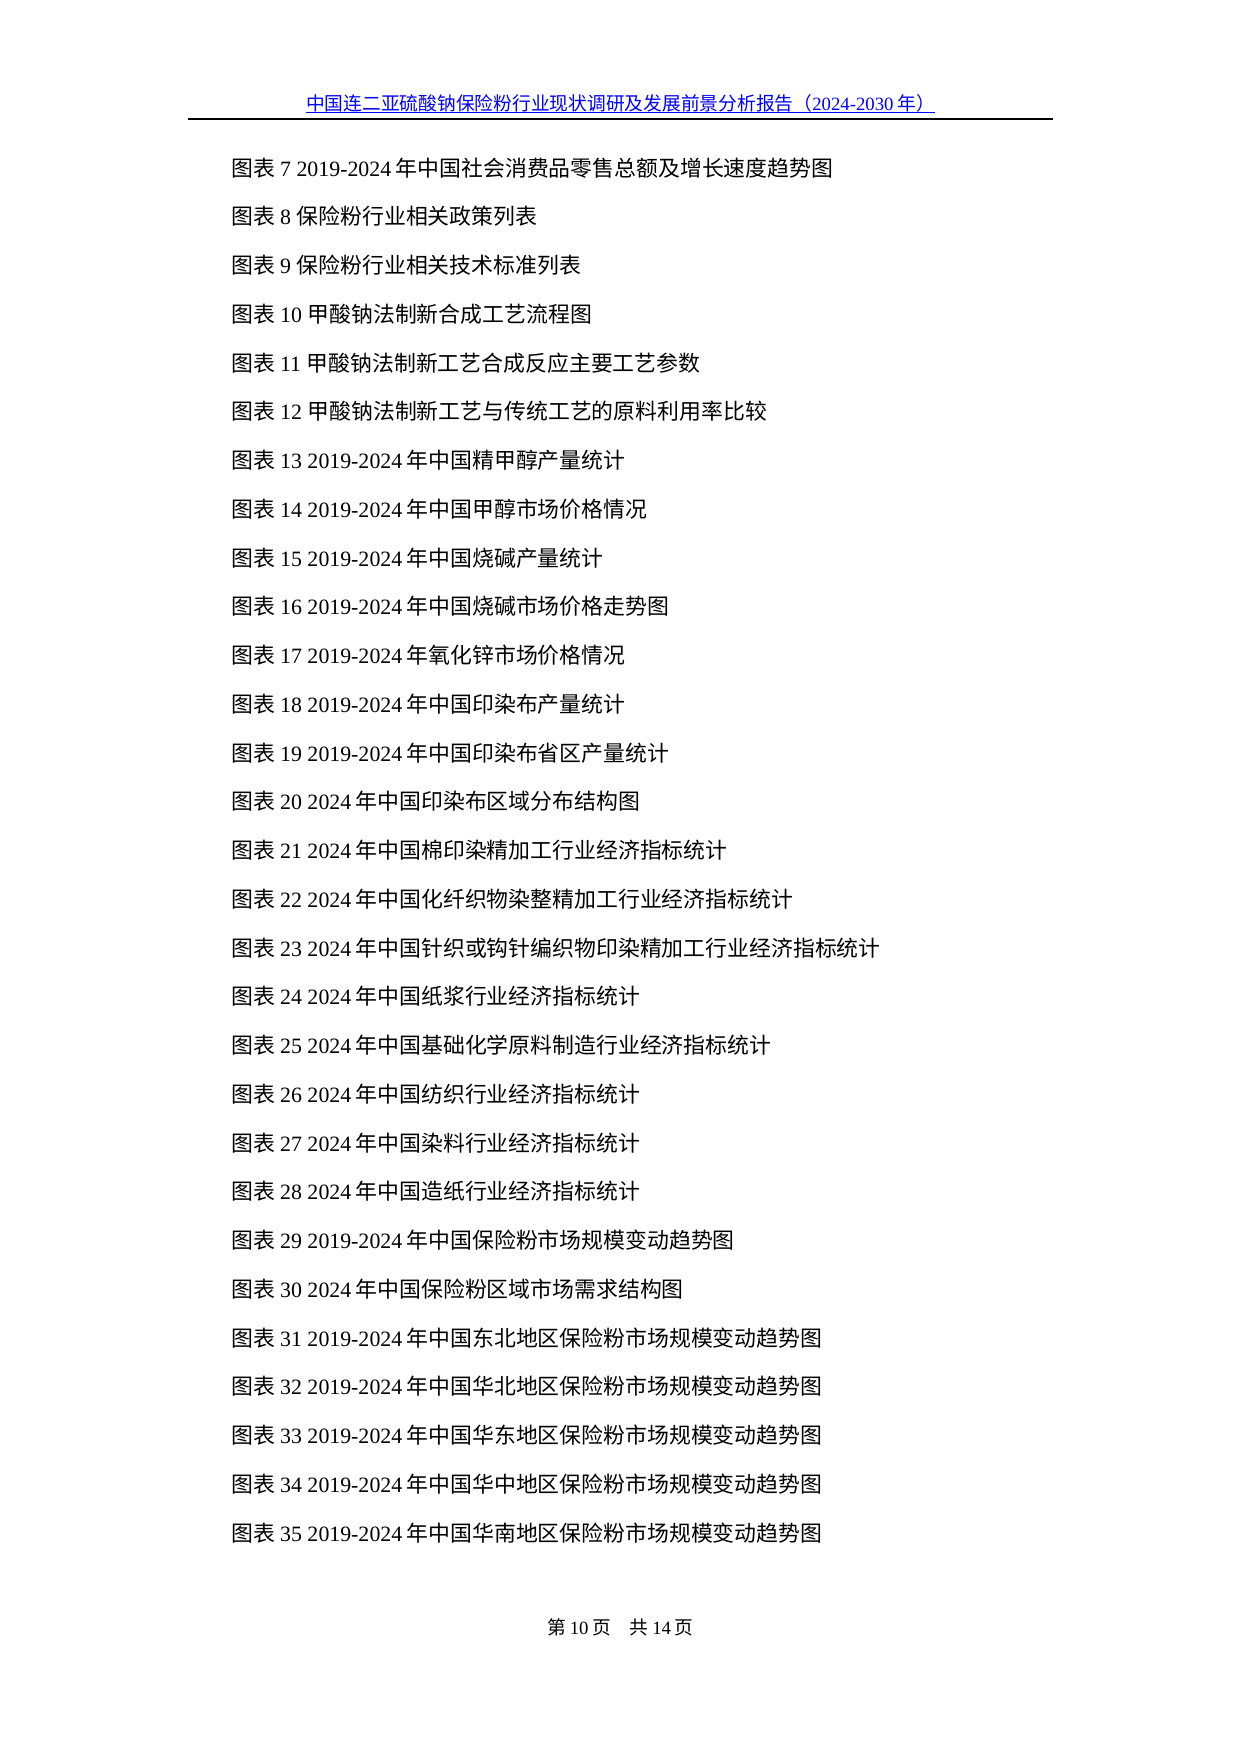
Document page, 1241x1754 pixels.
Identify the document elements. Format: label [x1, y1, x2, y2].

text [187, 150, 1053, 1548]
